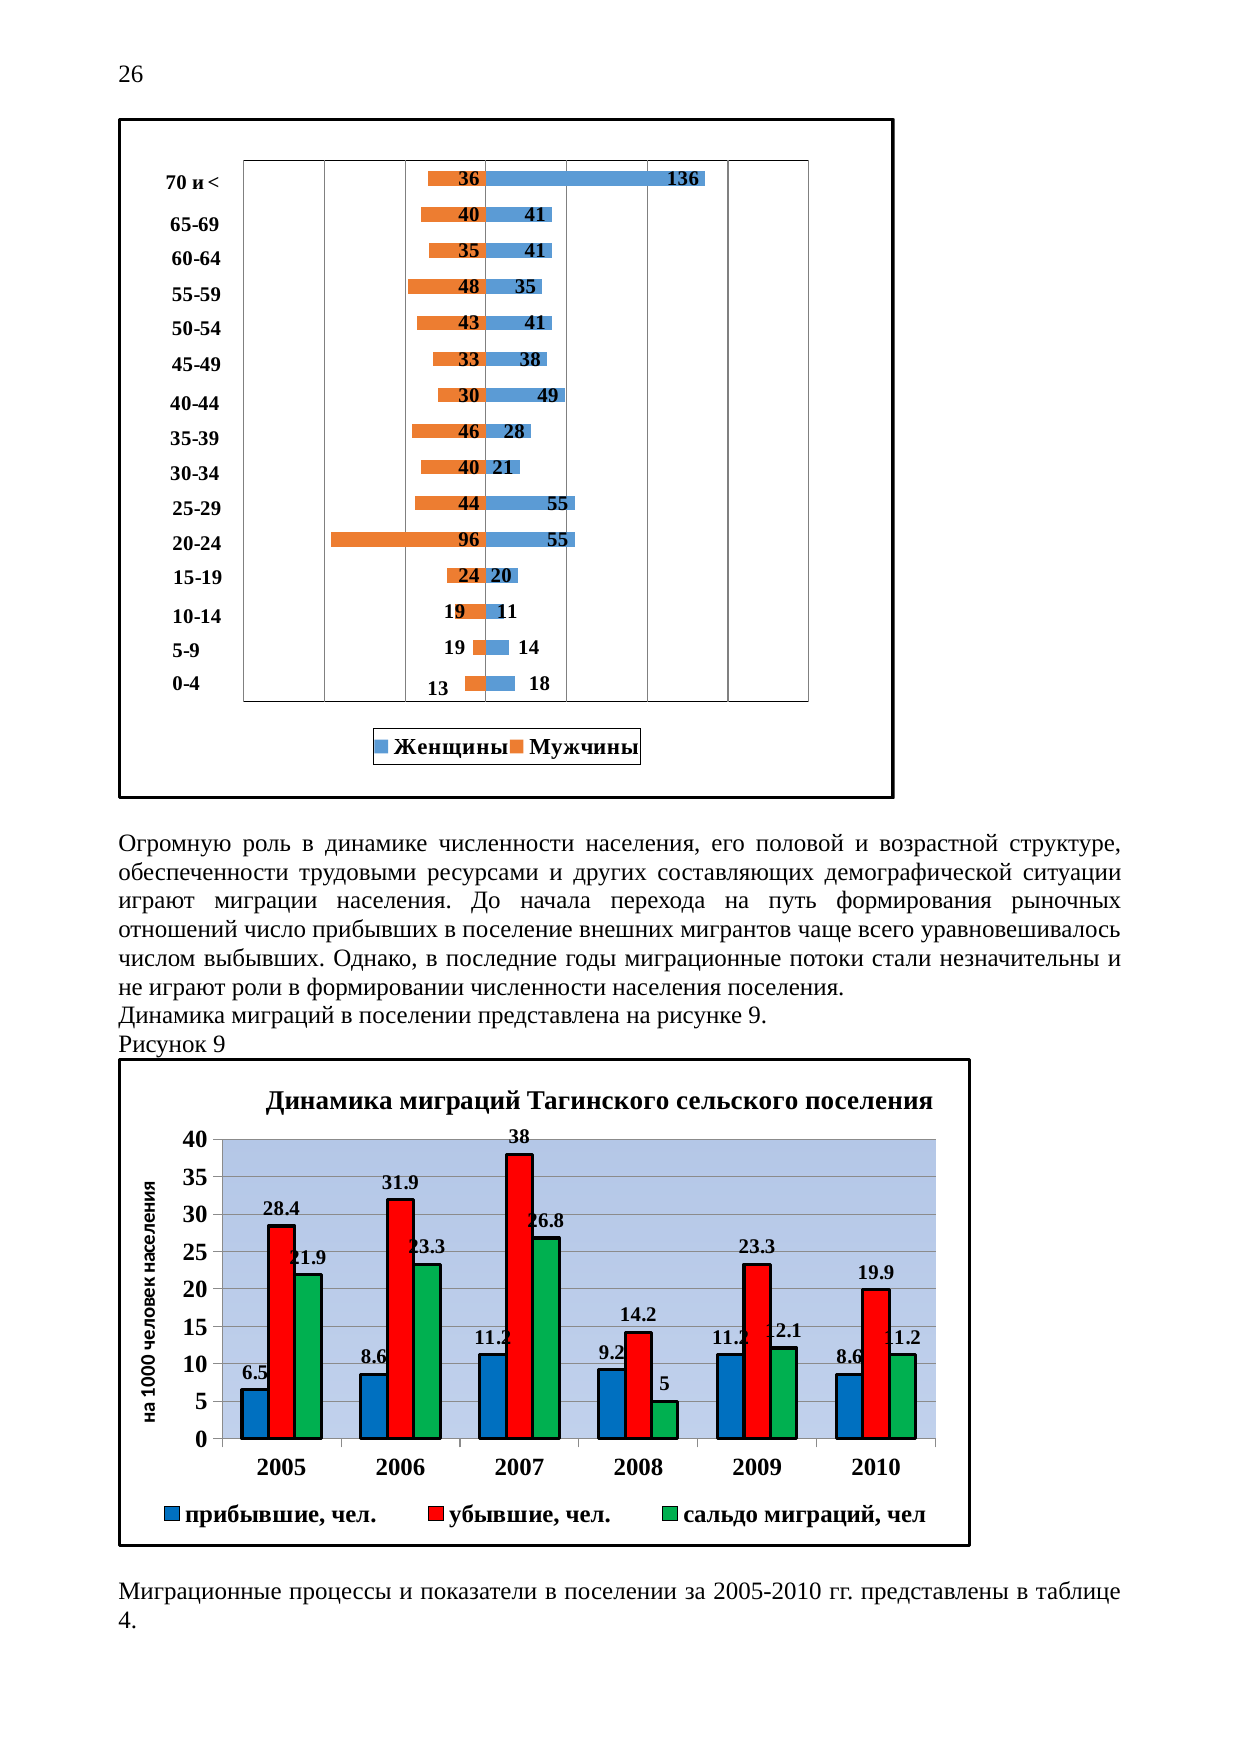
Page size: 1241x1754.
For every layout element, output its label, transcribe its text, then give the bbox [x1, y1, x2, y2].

text Миграционные процессы и показатели в поселении за 2005-2010 гг. представлены в таблице 4. [118, 1576, 1122, 1633]
text Динамика миграций в поселении представлена на рисунке 9. [118, 1001, 1122, 1029]
text Огромную роль в динамике численности населения, его половой и возрастной структуре, обеспеченности трудовыми ресурсами и других составляющих демографической ситуации играют миграции населения. До начала перехода на путь формирования рыночных отношений число прибывших в поселение внешних мигрантов чаще всего уравновешивалось числом выбывших. Однако, в последние годы миграционные потоки стали незначительны и не играют роли в формировании численности населения поселения. [118, 828, 1122, 1001]
text Рисунок 9 [118, 1029, 1122, 1058]
